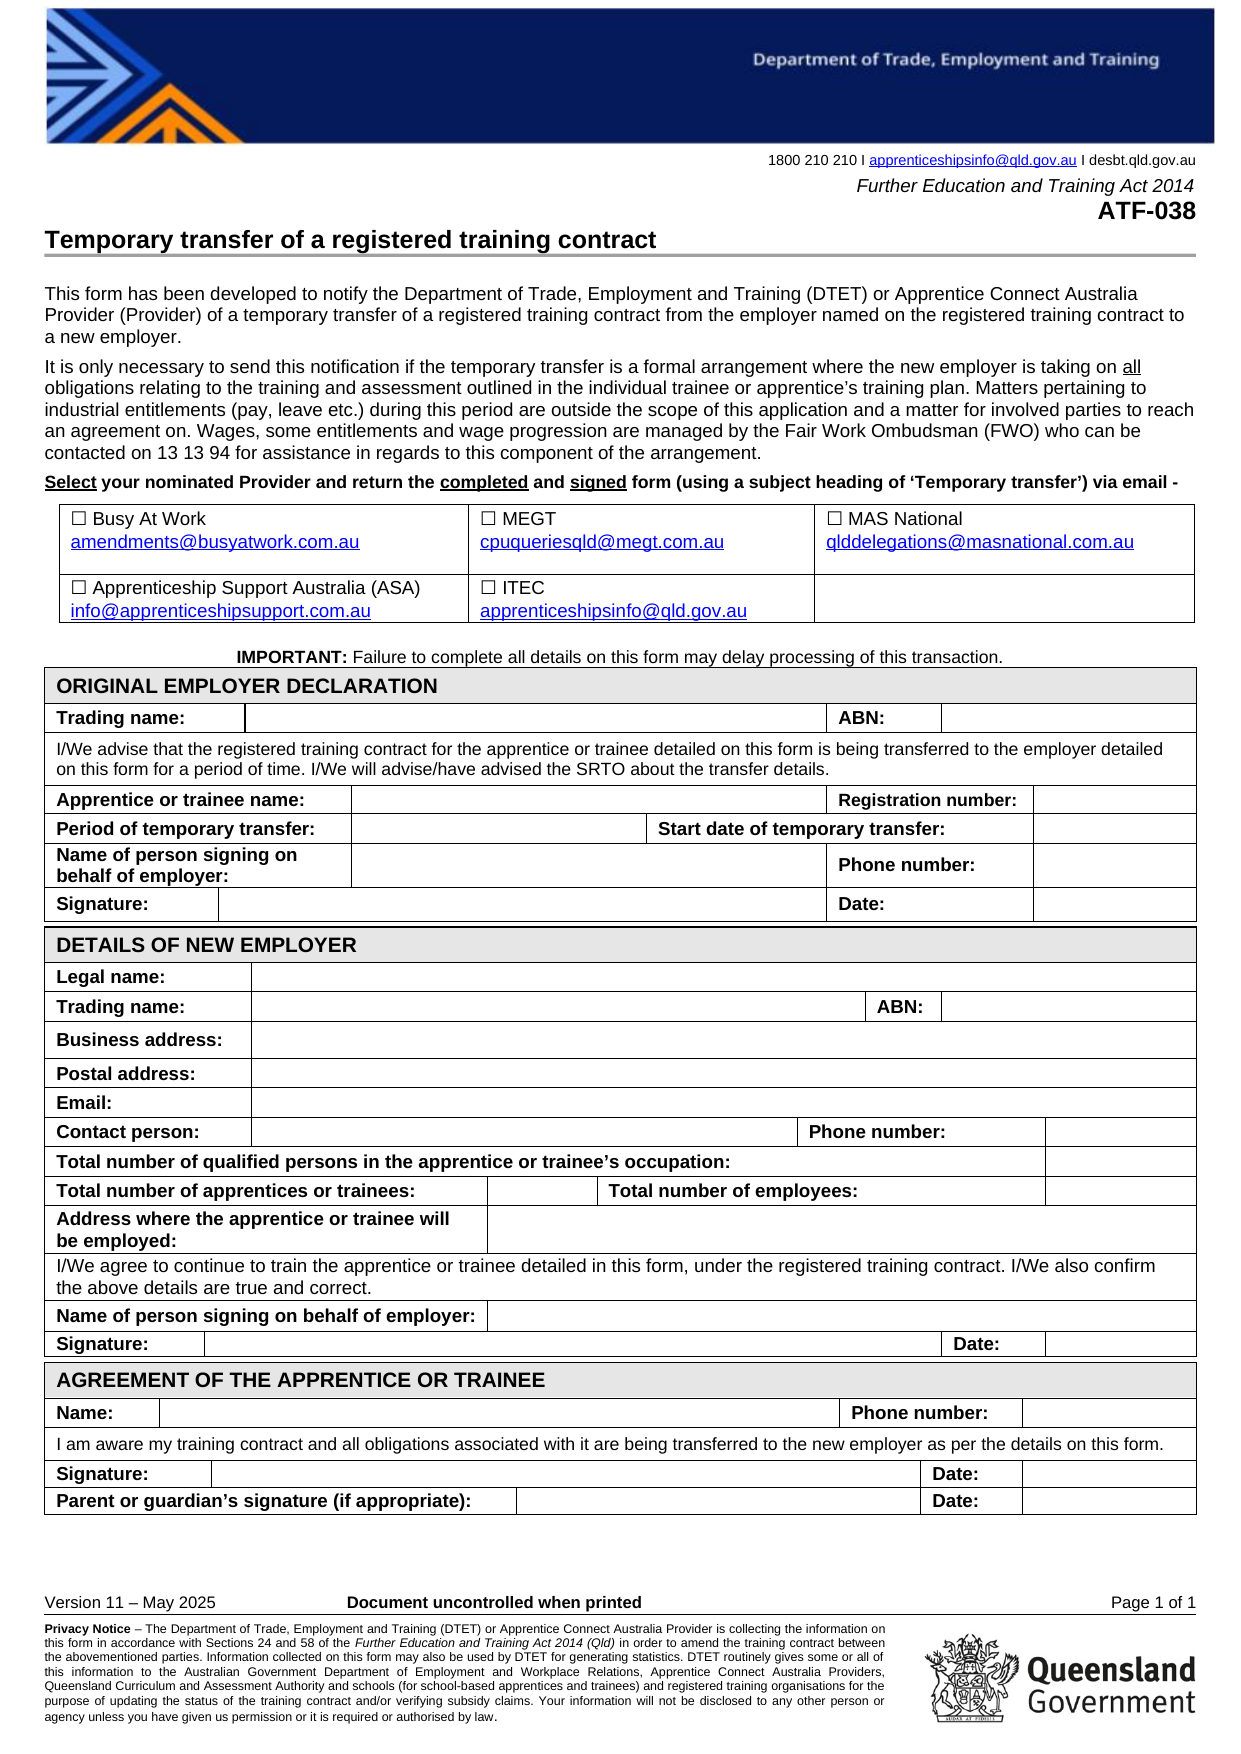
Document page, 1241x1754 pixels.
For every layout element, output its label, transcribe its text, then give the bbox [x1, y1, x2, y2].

text Temporary transfer of a registered training contract [44, 225, 1196, 253]
table_cell Name of person signing on behalf of employer: [45, 844, 351, 887]
picture [891, 1621, 1236, 1737]
table_cell Phone number: [840, 1399, 1022, 1427]
table_cell Signature: [45, 1332, 204, 1356]
table_header Busy At Work amendments@busyatwork.com.au [60, 505, 468, 574]
table_cell [942, 704, 1196, 732]
table_cell [1046, 1177, 1196, 1205]
table_cell [160, 1399, 839, 1427]
table_cell Phone number: [798, 1118, 1045, 1146]
table_cell Business address: [45, 1022, 251, 1058]
text Select your nominated Provider and return the completed and signed form (using a subject heading of ‘Temporary transfer’) via email - [44, 472, 1196, 492]
table_cell Address where the apprentice or trainee will be employed: [45, 1206, 487, 1252]
table_cell Name of person signing on behalf of employer: [45, 1301, 487, 1331]
table_cell Date: [942, 1332, 1045, 1356]
table_cell I am aware my training contract and all obligations associated with it are being transferred to the new employer as per the details on this form. [45, 1428, 1196, 1460]
table_cell [352, 844, 826, 887]
table_cell [1023, 1488, 1196, 1514]
text IMPORTANT: Failure to complete all details on this form may delay processing of this transaction. [44, 647, 1196, 667]
table_cell Date: [921, 1461, 1022, 1487]
table_cell [1034, 786, 1196, 813]
table_header MEGT cpuqueriesqld@megt.com.au [469, 505, 814, 574]
table_cell Parent or guardian’s signature (if appropriate): [45, 1488, 516, 1514]
table_cell Start date of temporary transfer: [647, 814, 1033, 842]
table_cell [1046, 1332, 1196, 1356]
table_cell [815, 575, 1194, 622]
table_cell [1023, 1461, 1196, 1487]
table_cell [205, 1332, 941, 1356]
table_cell [1034, 844, 1196, 887]
table_cell Date: [921, 1488, 1022, 1514]
table_cell Email: [45, 1088, 251, 1117]
table_cell I/We advise that the registered training contract for the apprentice or trainee detailed on this form is being transferred to the employer detailed on this form for a period of time. I/We will advise/have advised the SRTO about the transfer details. [45, 733, 1196, 785]
table_cell Registration number: [827, 786, 1033, 813]
table_cell [212, 1461, 920, 1487]
table_header ORIGINAL EMPLOYER DECLARATION [45, 668, 1196, 703]
table_cell ABN: [827, 704, 941, 732]
table_cell [252, 1059, 1196, 1087]
table_cell Apprentice or trainee name: [45, 786, 351, 813]
table_cell Name: [45, 1399, 159, 1427]
table_cell Total number of employees: [598, 1177, 1045, 1205]
table_cell Postal address: [45, 1059, 251, 1087]
table_cell [1046, 1118, 1196, 1146]
table_cell Legal name: [45, 963, 251, 991]
table_cell Total number of qualified persons in the apprentice or trainee’s occupation: [45, 1147, 1045, 1176]
table_cell [219, 888, 826, 921]
table_cell Period of temporary transfer: [45, 814, 351, 842]
table_cell [488, 1206, 1196, 1252]
table_cell ABN: [866, 992, 941, 1021]
table_cell [1046, 1147, 1196, 1176]
table_cell ITEC apprenticeshipsinfo@qld.gov.au [469, 575, 814, 622]
table_cell [252, 1118, 797, 1146]
table_cell [246, 704, 826, 732]
table_cell I/We agree to continue to train the apprentice or trainee detailed in this form, under the registered training contract. I/We also confirm the above details are true and correct. [45, 1254, 1196, 1300]
table_cell [252, 992, 865, 1021]
table_cell [352, 814, 646, 842]
table_cell [352, 786, 826, 813]
table_cell [252, 1088, 1196, 1117]
table_cell Date: [827, 888, 1033, 921]
text This form has been developed to notify the Department of Trade, Employment and Training (DTET) or Apprentice Connect Australia Provider (Provider) of a temporary transfer of a registered training contract from the employer named on the registered training contract to a new employer. [44, 282, 1196, 347]
table_cell Signature: [45, 888, 218, 921]
table_header DETAILS OF NEW EMPLOYER [45, 928, 1196, 962]
table_cell [1034, 814, 1196, 842]
picture [44, 6, 1215, 146]
table_cell [488, 1177, 597, 1205]
table_cell Phone number: [827, 844, 1033, 887]
table_cell [1034, 888, 1196, 921]
table_cell Apprenticeship Support Australia (ASA) info@apprenticeshipsupport.com.au [60, 575, 468, 622]
table_cell Trading name: [45, 704, 244, 732]
table_cell [488, 1301, 1196, 1331]
table_cell Trading name: [45, 992, 251, 1021]
table_cell [252, 963, 1196, 991]
text It is only necessary to send this notification if the temporary transfer is a formal arrangement where the new employer is taking on all obligations relating to the training and assessment outlined in the individual trainee or apprentice’s training plan. Matters pertaining to industrial entitlements (pay, leave etc.) during this period are outside the scope of this application and a matter for involved parties to reach an agreement on. Wages, some entitlements and wage progression are managed by the Fair Work Ombudsman (FWO) who can be contacted on 13 13 94 for assistance in regards to this component of the arrangement. [44, 355, 1196, 463]
table_cell Total number of apprentices or trainees: [45, 1177, 487, 1205]
table_cell [942, 992, 1196, 1021]
table_cell Contact person: [45, 1118, 251, 1146]
table_cell Signature: [45, 1461, 211, 1487]
table_cell [252, 1022, 1196, 1058]
table_cell [1023, 1399, 1196, 1427]
table_cell [517, 1488, 920, 1514]
table_header AGREEMENT OF THE APPRENTICE OR TRAINEE [45, 1363, 1196, 1397]
table_header MAS National qlddelegations@masnational.com.au [815, 505, 1194, 574]
